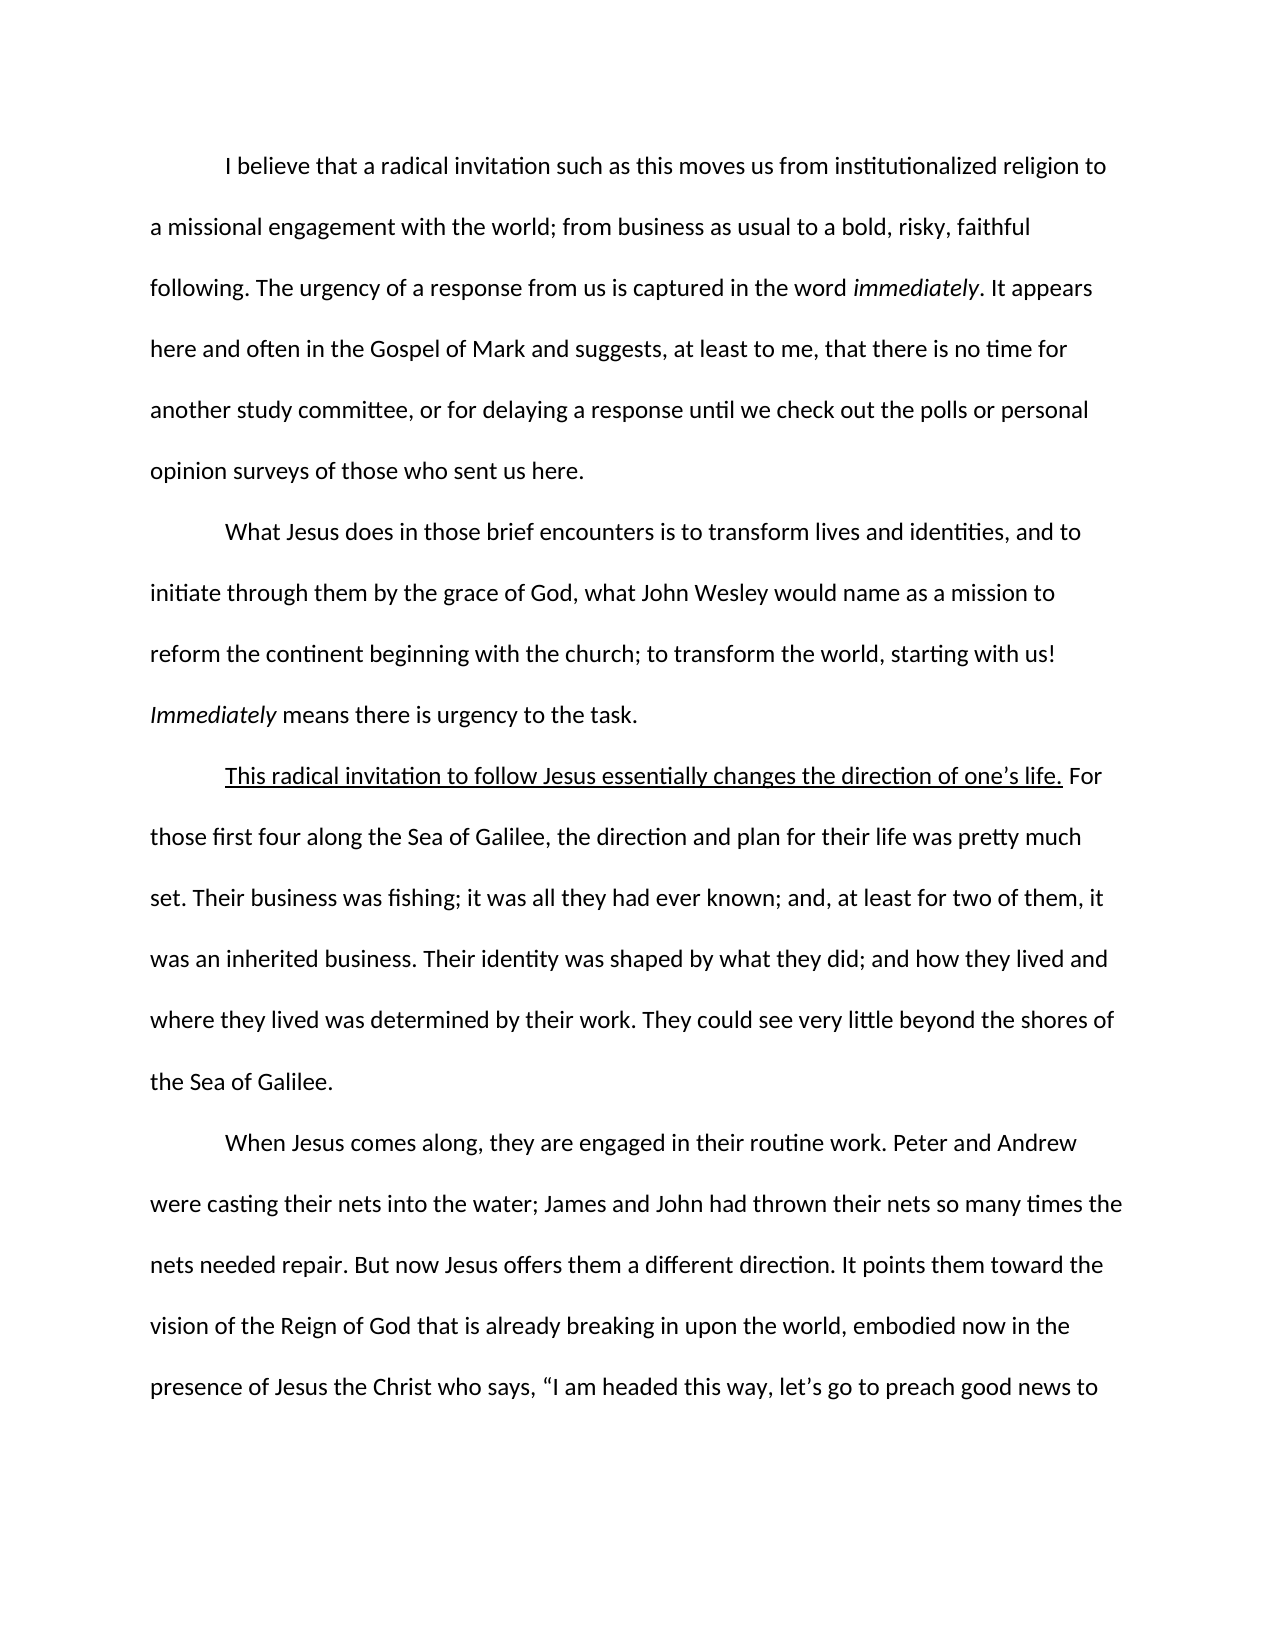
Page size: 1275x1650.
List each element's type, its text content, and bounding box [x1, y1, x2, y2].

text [150, 1127, 1125, 1401]
text What Jesus does in those brief encounters is to transform lives and identities, and to initiate through them by the grace of God, what John Wesley would name as a mission to reform the continent beginning with the church; to transform the world, starting with us! Immediately means there is urgency to the task. [150, 516, 1125, 730]
text I believe that a radical invitation such as this moves us from institutionalized religion to a missional engagement with the world; from business as usual to a bold, risky, faithful following. The urgency of a response from us is captured in the word immediately. It appears here and often in the Gospel of Mark and suggests, at least to me, that there is no time for another study committee, or for delaying a response until we check out the polls or personal opinion surveys of those who sent us here. [150, 150, 1125, 486]
text This radical invitation to follow Jesus essentially changes the direction of one’s life. For those first four along the Sea of Galilee, the direction and plan for their life was pretty much set. Their business was fishing; it was all they had ever known; and, at least for two of them, it was an inherited business. Their identity was shaped by what they did; and how they lived and where they lived was determined by their work. They could see very little beyond the shores of the Sea of Galilee. [150, 760, 1125, 1096]
